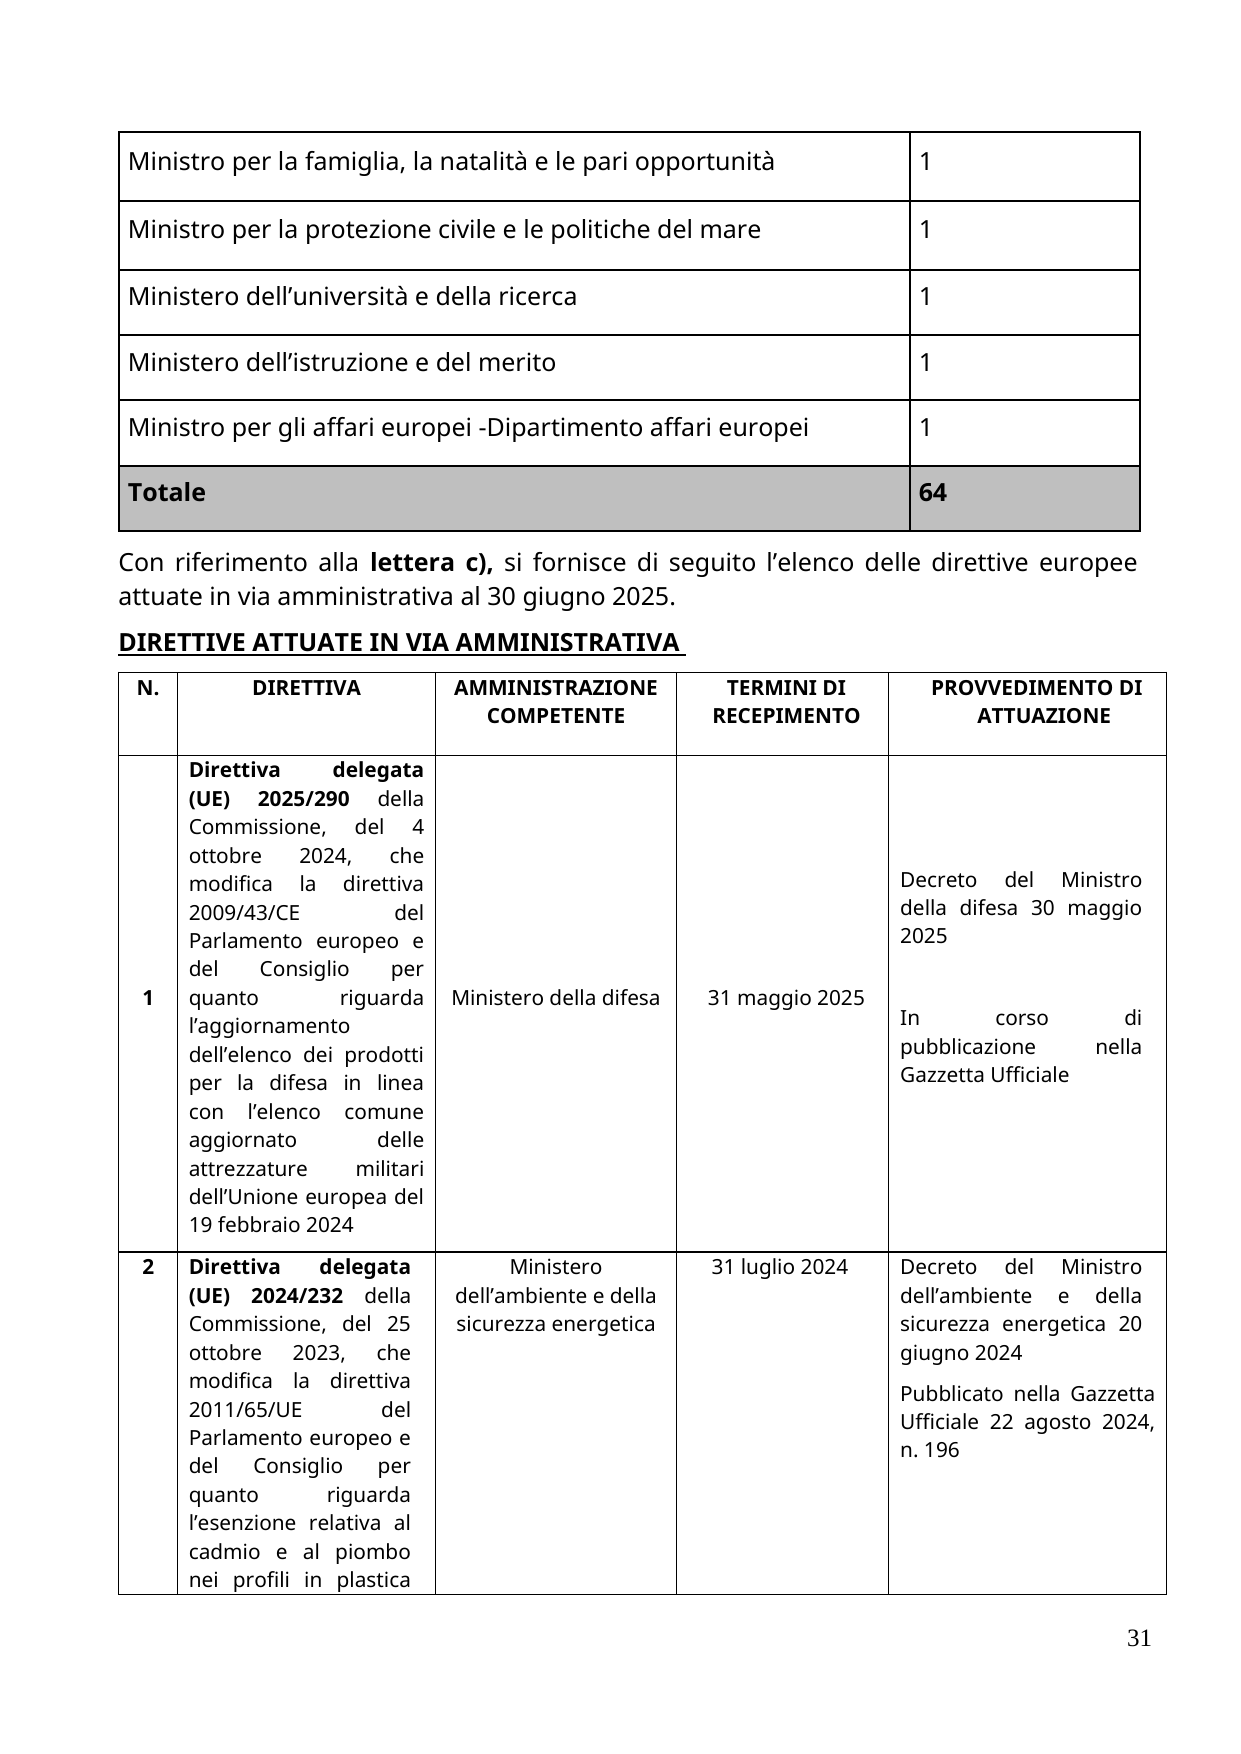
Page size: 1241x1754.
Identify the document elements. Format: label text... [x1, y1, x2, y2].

table_cell Ministro per la famiglia, la natalità e le pari opportunità [120, 133, 909, 200]
table_cell 2 [119, 1253, 177, 1594]
table_cell 31 maggio 2025 [677, 756, 888, 1251]
table_cell 1 [911, 401, 1139, 464]
table_header AMMINISTRAZIONE COMPETENTE [436, 673, 676, 754]
table_cell 1 [911, 202, 1139, 268]
table_cell 1 [911, 271, 1139, 334]
table_cell 31 luglio 2024 [677, 1253, 888, 1594]
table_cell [889, 1253, 1166, 1594]
table_cell Ministro per la protezione civile e le politiche del mare [120, 202, 909, 268]
text DIRETTIVE ATTUATE IN VIA AMMINISTRATIVA [118, 625, 1139, 659]
table_cell Ministro per gli affari europei -Dipartimento affari europei [120, 401, 909, 464]
text Con riferimento alla lettera c), si fornisce di seguito l’elenco delle direttive europee attuate in via amministrativa al 30 giugno 2025. [118, 544, 1139, 612]
table_cell Ministero dell’università e della ricerca [120, 271, 909, 334]
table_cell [436, 1253, 676, 1594]
table_header N. [119, 673, 177, 754]
table_cell Decreto del Ministro della difesa 30 maggio 2025 In corso di pubblicazione nella Gazzetta Ufficiale [889, 756, 1166, 1251]
table_cell 1 [911, 336, 1139, 399]
table_cell Ministero dell’istruzione e del merito [120, 336, 909, 399]
table_cell Totale [120, 467, 909, 530]
table_cell 1 [911, 133, 1139, 200]
table_header PROVVEDIMENTO DI ATTUAZIONE [889, 673, 1166, 754]
table_cell Ministero della difesa [436, 756, 676, 1251]
table_header TERMINI DI RECEPIMENTO [677, 673, 888, 754]
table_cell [178, 1253, 435, 1594]
table_cell 64 [911, 467, 1139, 530]
table_header DIRETTIVA [178, 673, 435, 754]
table_cell Direttiva delegata (UE) 2025/290 della Commissione, del 4 ottobre 2024, che modifica la direttiva 2009/43/CE del Parlamento europeo e del Consiglio per quanto riguarda l’aggiornamento dell’elenco dei prodotti per la difesa in linea con l’elenco comune aggiornato delle attrezzature militari dell’Unione europea del 19 febbraio 2024 [178, 756, 435, 1251]
table_cell 1 [119, 756, 177, 1251]
